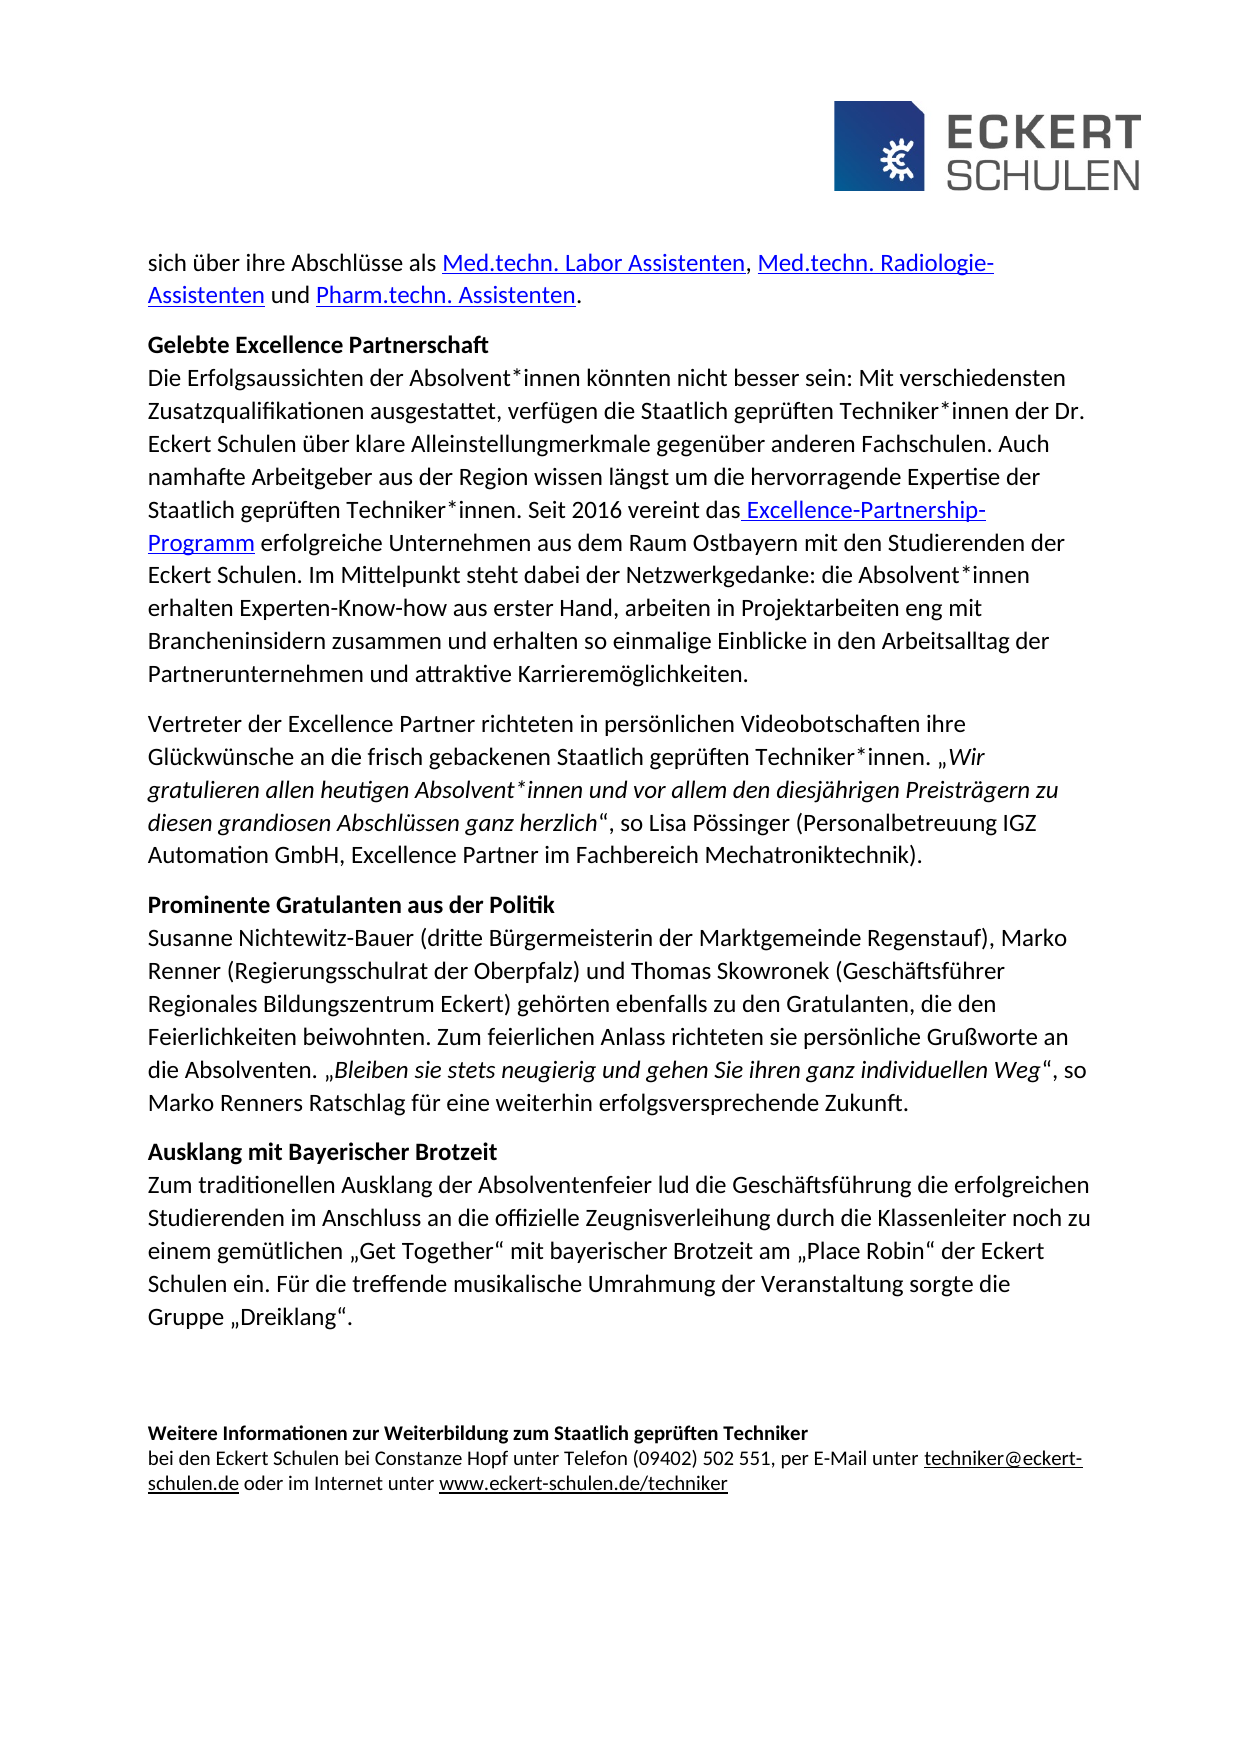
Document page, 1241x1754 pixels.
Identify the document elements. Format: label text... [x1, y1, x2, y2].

text Prominente Gratulanten aus der Politik Susanne Nichtewitz-Bauer (dritte Bürgermeisterin der Marktgemeinde Regenstauf), Marko Renner (Regierungsschulrat der Oberpfalz) und Thomas Skowronek (Geschäftsführer Regionales Bildungszentrum Eckert) gehörten ebenfalls zu den Gratulanten, die den Feierlichkeiten beiwohnten. Zum feierlichen Anlass richteten sie persönliche Grußworte an die Absolventen. „Bleiben sie stets neugierig und gehen Sie ihren ganz individuellen Weg“, so Marko Renners Ratschlag für eine weiterhin erfolgsversprechende Zukunft. [148, 889, 1093, 1117]
text Vertreter der Excellence Partner richteten in persönlichen Videobotschaften ihre Glückwünsche an die frisch gebackenen Staatlich geprüften Techniker*innen. „Wir gratulieren allen heutigen Absolvent*innen und vor allem den diesjährigen Preisträgern zu diesen grandiosen Abschlüssen ganz herzlich“, so Lisa Pössinger (Personalbetreuung IGZ Automation GmbH, Excellence Partner im Fachbereich Mechatroniktechnik). [148, 708, 1093, 870]
text sich über ihre Abschlüsse als Med.techn. Labor Assistenten, Med.techn. Radiologie-Assistenten und Pharm.techn. Assistenten. [148, 247, 1093, 310]
text Ausklang mit Bayerischer Brotzeit Zum traditionellen Ausklang der Absolventenfeier lud die Geschäftsführung die erfolgreichen Studierenden im Anschluss an die offizielle Zeugnisverleihung durch die Klassenleiter noch zu einem gemütlichen „Get Together“ mit bayerischer Brotzeit am „Place Robin“ der Eckert Schulen ein. Für die treffende musikalische Umrahmung der Veranstaltung sorgte die Gruppe „Dreiklang“. [148, 1136, 1093, 1331]
picture [834, 101, 1141, 191]
text Weitere Informationen zur Weiterbildung zum Staatlich geprüften Techniker bei den Eckert Schulen bei Constanze Hopf unter Telefon (09402) 502 551, per E-Mail unter techniker@eckert-schulen.de oder im Internet unter www.eckert-schulen.de/techniker [148, 1420, 1093, 1496]
text Gelebte Excellence Partnerschaft Die Erfolgsaussichten der Absolvent*innen könnten nicht besser sein: Mit verschiedensten Zusatzqualifikationen ausgestattet, verfügen die Staatlich geprüften Techniker*innen der Dr. Eckert Schulen über klare Alleinstellungmerkmale gegenüber anderen Fachschulen. Auch namhafte Arbeitgeber aus der Region wissen längst um die hervorragende Expertise der Staatlich geprüften Techniker*innen. Seit 2016 vereint das Excellence-Partnership-Programm erfolgreiche Unternehmen aus dem Raum Ostbayern mit den Studierenden der Eckert Schulen. Im Mittelpunkt steht dabei der Netzwerkgedanke: die Absolvent*innen erhalten Experten-Know-how aus erster Hand, arbeiten in Projektarbeiten eng mit Brancheninsidern zusammen und erhalten so einmalige Einblicke in den Arbeitsalltag der Partnerunternehmen und attraktive Karrieremöglichkeiten. [148, 329, 1093, 689]
